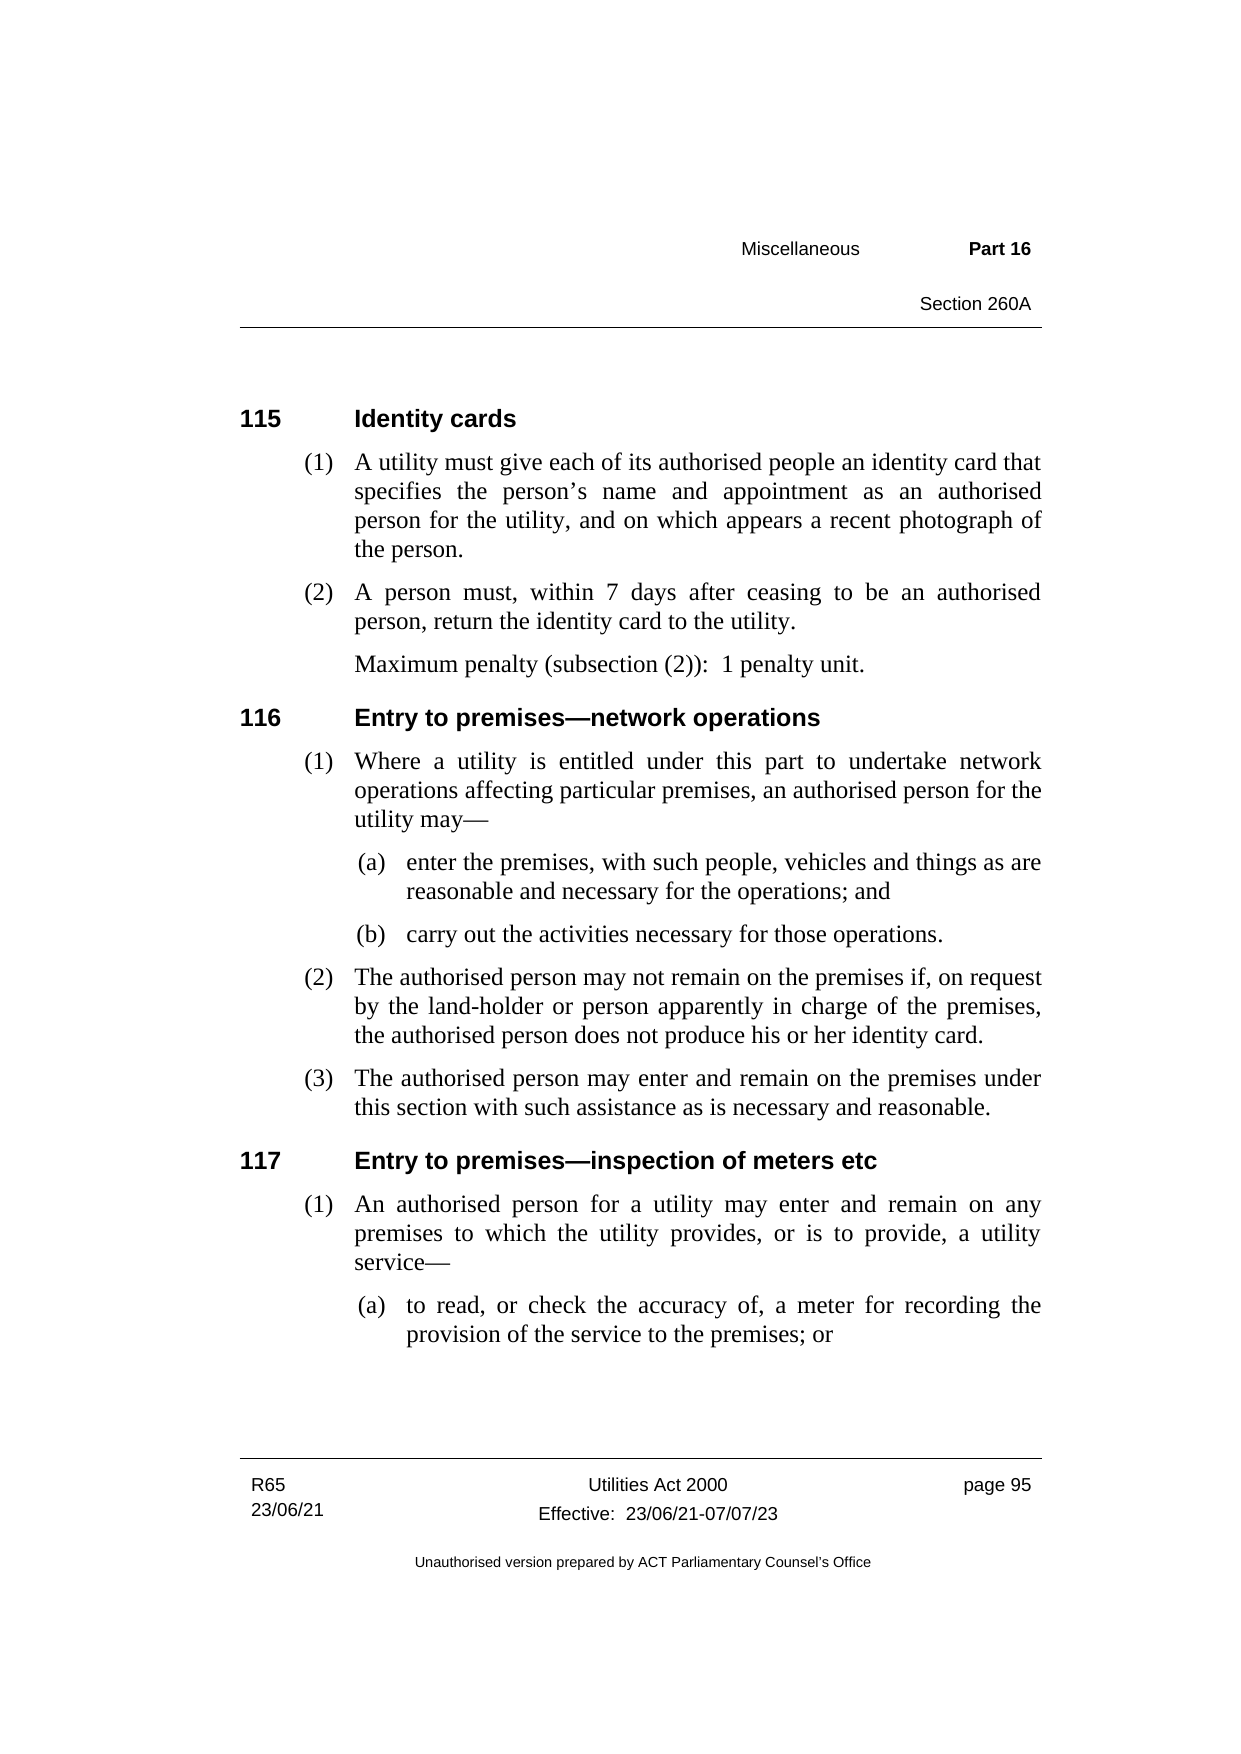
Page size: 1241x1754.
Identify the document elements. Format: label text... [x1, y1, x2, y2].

text Maximum penalty (subsection (2)): 1 penalty unit. [354, 649, 1042, 678]
text (3) The authorised person may enter and remain on the premises under this section with such assistance as is necessary and reasonable. [239, 1063, 1042, 1121]
text (2) A person must, within 7 days after ceasing to be an authorised person, return the identity card to the utility. [239, 577, 1042, 634]
text 116 Entry to premises—network operations [239, 703, 1042, 732]
text (1) Where a utility is entitled under this part to undertake network operations affecting particular premises, an authorised person for the utility may— [239, 746, 1042, 832]
text 115 Identity cards [239, 404, 1042, 433]
text (a) enter the premises, with such people, vehicles and things as are reasonable and necessary for the operations; and [239, 847, 1042, 904]
text (2) The authorised person may not remain on the premises if, on request by the land-holder or person apparently in charge of the premises, the authorised person does not produce his or her identity card. [239, 962, 1042, 1049]
text (1) An authorised person for a utility may enter and remain on any premises to which the utility provides, or is to provide, a utility service— [239, 1189, 1042, 1275]
text (a) to read, or check the accuracy of, a meter for recording the provision of the service to the premises; or [239, 1290, 1042, 1347]
text 117 Entry to premises—inspection of meters etc [239, 1146, 1042, 1174]
text (b) carry out the activities necessary for those operations. [239, 919, 1042, 948]
text (1) A utility must give each of its authorised people an identity card that specifies the person’s name and appointment as an authorised person for the utility, and on which appears a recent photograph of the person. [239, 447, 1042, 562]
